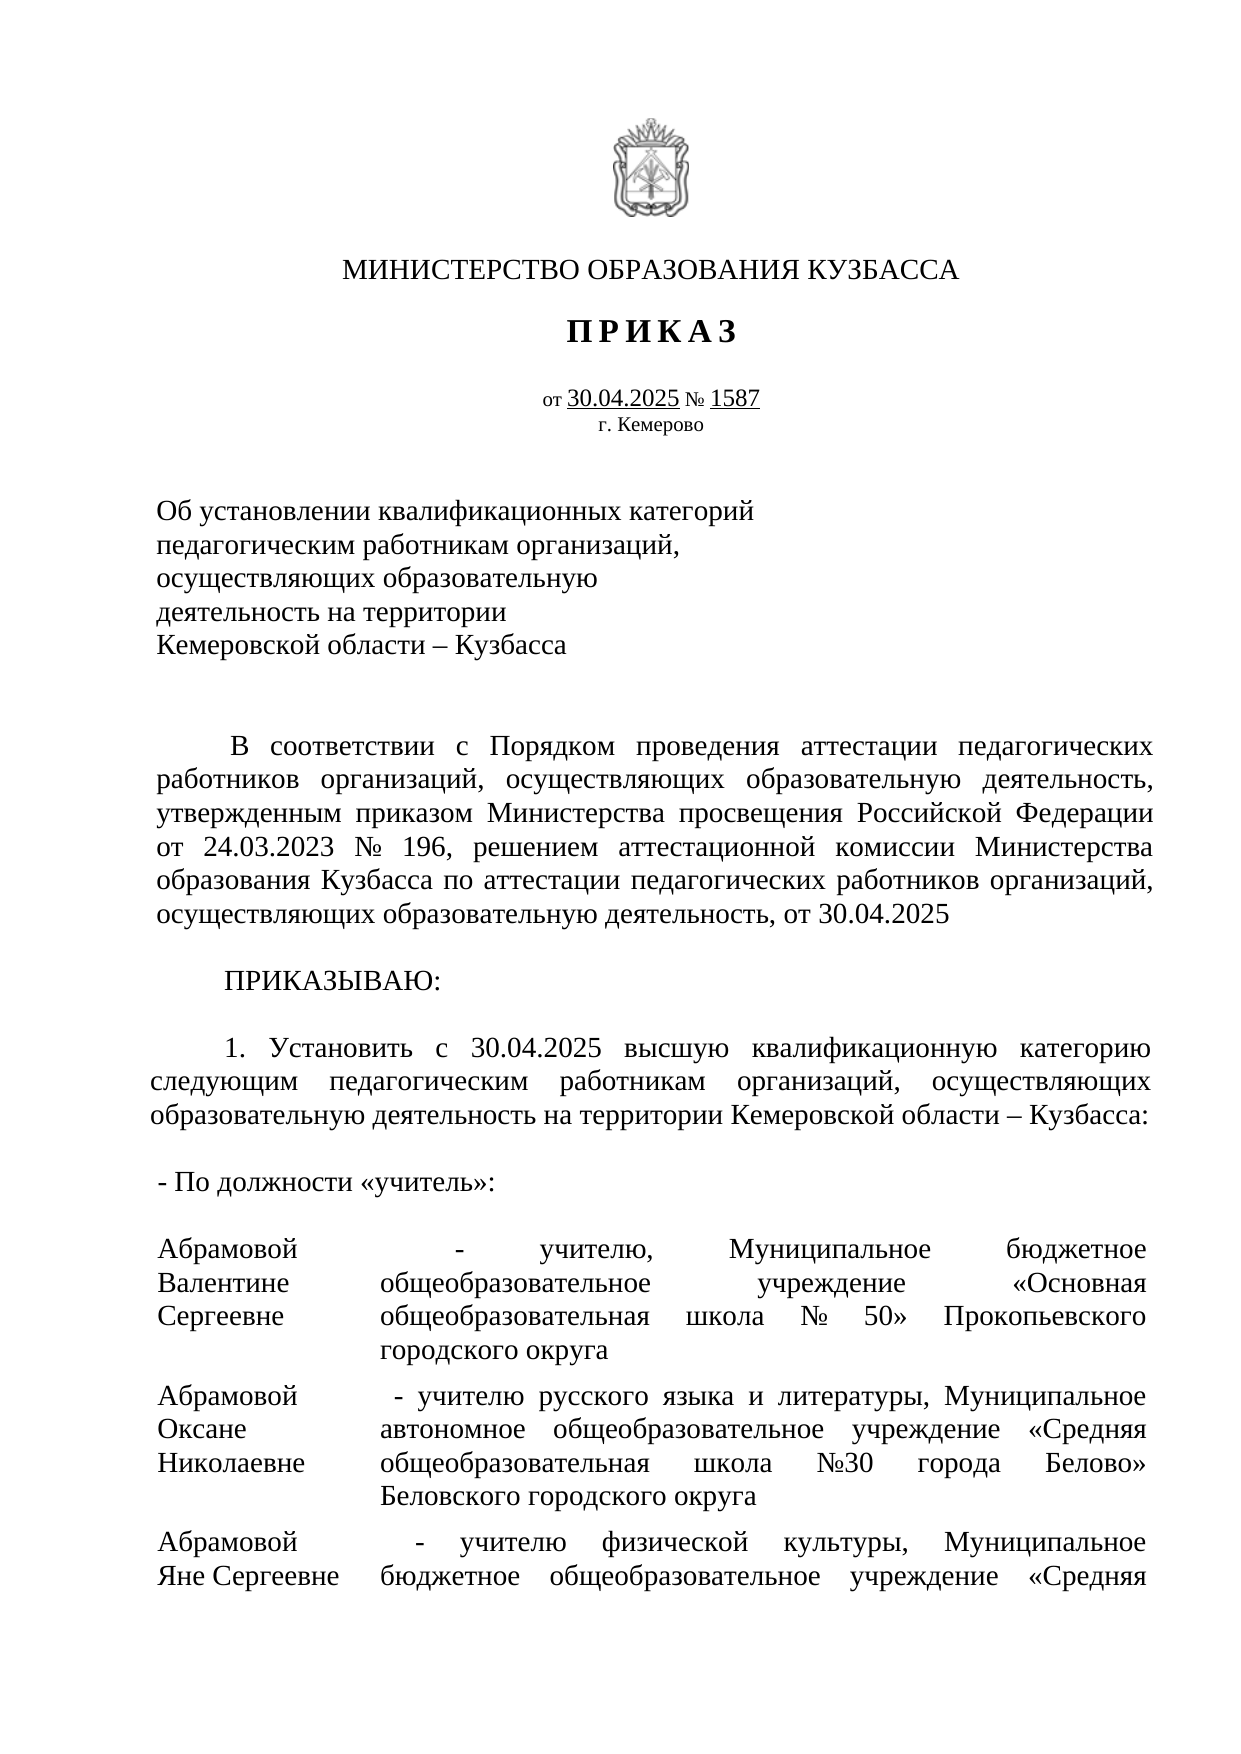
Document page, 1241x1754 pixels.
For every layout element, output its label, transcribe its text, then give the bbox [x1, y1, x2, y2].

text Кемеровской области – Кузбасса [156, 627, 1146, 661]
text деятельность на территории [156, 594, 1146, 627]
text ПРИКАЗ [150, 311, 1152, 349]
text ПРИКАЗЫВАЮ: [150, 963, 1152, 996]
table_header Абрамовой Валентине Сергеевне [150, 1231, 373, 1378]
table_cell - учителю русского языка и литературы, Муниципальное автономное общеобразовательное учреждение «Средняя общеобразовательная школа №30 города Белово» Беловского городского округа [373, 1378, 1154, 1524]
text Об установлении квалификационных категорий [156, 493, 1146, 527]
table_cell Абрамовой Оксане Николаевне [150, 1378, 373, 1524]
picture [613, 118, 689, 217]
text МИНИСТЕРСТВО ОБРАЗОВАНИЯ КУЗБАССА [150, 252, 1152, 286]
table_header - учителю, Муниципальное бюджетное общеобразовательное учреждение «Основная общеобразовательная школа № 50» Прокопьевского городского округа [373, 1231, 1154, 1378]
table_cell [150, 1525, 373, 1592]
text - По должности «учитель»: [150, 1164, 1152, 1198]
text В соответствии с Порядком проведения аттестации педагогических работников организаций, осуществляющих образовательную деятельность, утвержденным приказом Министерства просвещения Российской Федерации от 24.03.2023 № 196, решением аттестационной комиссии Министерства образования Кузбасса по аттестации педагогических работников организаций, осуществляющих образовательную деятельность, от 30.04.2025 [156, 728, 1154, 929]
text от 30.04.2025 № 1587 [150, 383, 1152, 412]
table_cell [373, 1525, 1154, 1592]
text 1. Установить с 30.04.2025 высшую квалификационную категорию следующим педагогическим работникам организаций, осуществляющих образовательную деятельность на территории Кемеровской области – Кузбасса: [150, 1030, 1152, 1131]
text г. Кемерово [150, 412, 1152, 436]
text педагогическим работникам организаций, осуществляющих образовательную [156, 527, 1146, 594]
